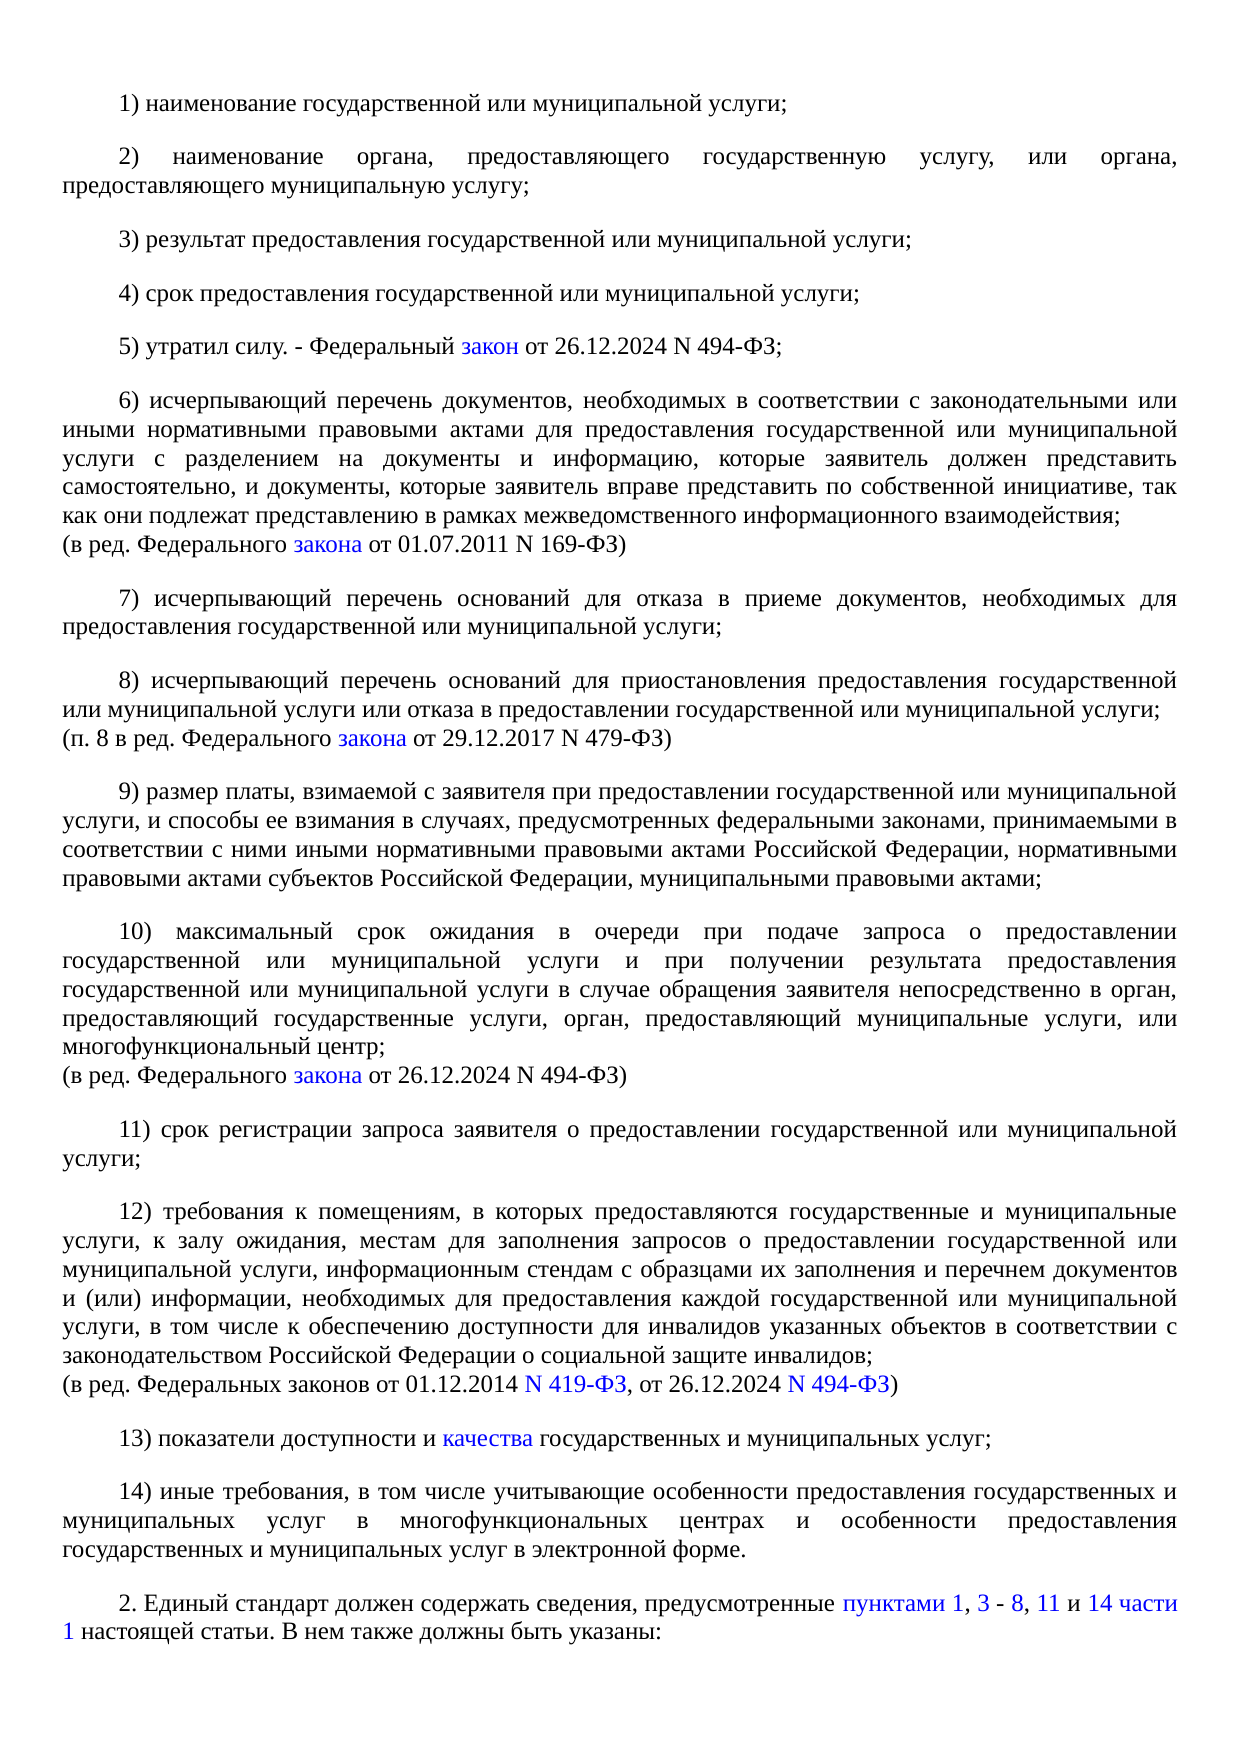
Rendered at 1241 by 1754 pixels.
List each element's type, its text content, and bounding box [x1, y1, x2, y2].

text 13) показатели доступности и качества государственных и муниципальных услуг; [62, 1423, 1178, 1451]
text 2. Единый стандарт должен содержать сведения, предусмотренные пунктами 1, 3 - 8, 11 и 14 части 1 настоящей статьи. В нем также должны быть указаны: [62, 1588, 1178, 1645]
text (п. 8 в ред. Федерального закона от 29.12.2017 N 479-ФЗ) [62, 723, 1178, 751]
text (в ред. Федерального закона от 01.07.2011 N 169-ФЗ) [62, 529, 1178, 558]
text 7) исчерпывающий перечень оснований для отказа в приеме документов, необходимых для предоставления государственной или муниципальной услуги; [62, 583, 1178, 640]
text 8) исчерпывающий перечень оснований для приостановления предоставления государственной или муниципальной услуги или отказа в предоставлении государственной или муниципальной услуги; [62, 665, 1178, 723]
text 3) результат предоставления государственной или муниципальной услуги; [62, 224, 1178, 253]
text 14) иные требования, в том числе учитывающие особенности предоставления государственных и муниципальных услуг в многофункциональных центрах и особенности предоставления государственных и муниципальных услуг в электронной форме. [62, 1476, 1178, 1563]
text 12) требования к помещениям, в которых предоставляются государственные и муниципальные услуги, к залу ожидания, местам для заполнения запросов о предоставлении государственной или муниципальной услуги, информационным стендам с образцами их заполнения и перечнем документов и (или) информации, необходимых для предоставления каждой государственной или муниципальной услуги, в том числе к обеспечению доступности для инвалидов указанных объектов в соответствии с законодательством Российской Федерации о социальной защите инвалидов; [62, 1196, 1178, 1369]
text 10) максимальный срок ожидания в очереди при подаче запроса о предоставлении государственной или муниципальной услуги и при получении результата предоставления государственной или муниципальной услуги в случае обращения заявителя непосредственно в орган, предоставляющий государственные услуги, орган, предоставляющий муниципальные услуги, или многофункциональный центр; [62, 916, 1178, 1060]
text 4) срок предоставления государственной или муниципальной услуги; [62, 278, 1178, 306]
text 6) исчерпывающий перечень документов, необходимых в соответствии с законодательными или иными нормативными правовыми актами для предоставления государственной или муниципальной услуги с разделением на документы и информацию, которые заявитель должен представить самостоятельно, и документы, которые заявитель вправе представить по собственной инициативе, так как они подлежат представлению в рамках межведомственного информационного взаимодействия; [62, 385, 1178, 529]
text 9) размер платы, взимаемой с заявителя при предоставлении государственной или муниципальной услуги, и способы ее взимания в случаях, предусмотренных федеральными законами, принимаемыми в соответствии с ними иными нормативными правовыми актами Российской Федерации, нормативными правовыми актами субъектов Российской Федерации, муниципальными правовыми актами; [62, 776, 1178, 891]
text 1) наименование государственной или муниципальной услуги; [62, 88, 1178, 116]
text (в ред. Федерального закона от 26.12.2024 N 494-ФЗ) [62, 1060, 1178, 1089]
text (в ред. Федеральных законов от 01.12.2014 N 419-ФЗ, от 26.12.2024 N 494-ФЗ) [62, 1369, 1178, 1398]
text 11) срок регистрации запроса заявителя о предоставлении государственной или муниципальной услуги; [62, 1114, 1178, 1171]
text 2) наименование органа, предоставляющего государственную услугу, или органа, предоставляющего муниципальную услугу; [62, 141, 1178, 199]
text 5) утратил силу. - Федеральный закон от 26.12.2024 N 494-ФЗ; [62, 331, 1178, 360]
